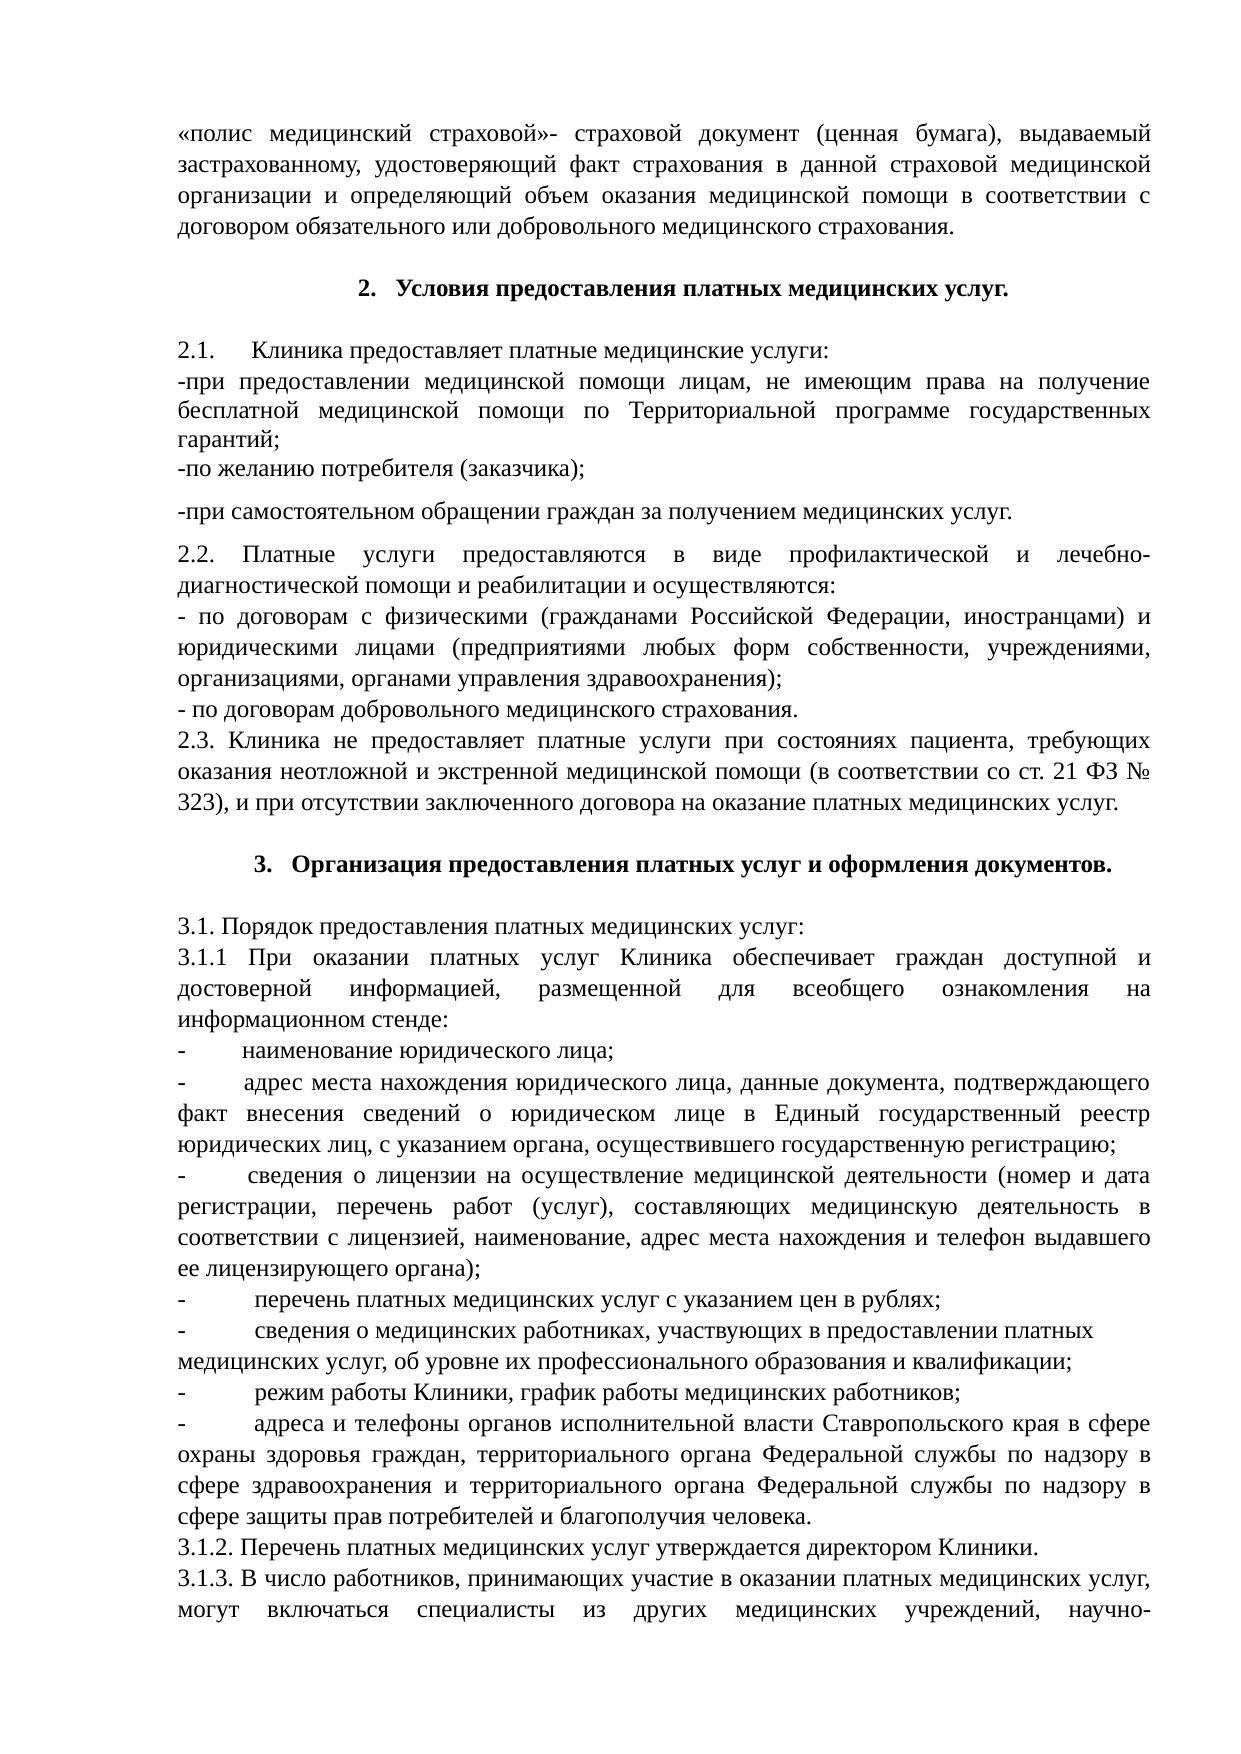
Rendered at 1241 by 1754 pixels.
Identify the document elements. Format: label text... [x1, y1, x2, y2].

text - адреса и телефоны органов исполнительной власти Ставропольского края в сфере охраны здоровья граждан, территориального органа Федеральной службы по надзору в сфере здравоохранения и территориального органа Федеральной службы по надзору в сфере защиты прав потребителей и благополучия человека. [177, 1408, 1152, 1530]
list Клиника предоставляет платные медицинские услуги: [177, 335, 1152, 364]
list Организация предоставления платных услуг и оформления документов. [215, 849, 1152, 878]
text «полис медицинский страховой»- страховой документ (ценная бумага), выдаваемый застрахованному, удостоверяющий факт страхования в данной страховой медицинской организации и определяющий объем оказания медицинской помощи в соответствии с договором обязательного или добровольного медицинского страхования. [177, 118, 1152, 240]
text - перечень платных медицинских услуг с указанием цен в рублях; [177, 1284, 1152, 1313]
text 3.1.1 При оказании платных услуг Клиника обеспечивает граждан доступной и достоверной информацией, размещенной для всеобщего ознакомления на информационном стенде: [177, 942, 1152, 1033]
text - режим работы Клиники, график работы медицинских работников; [177, 1377, 1152, 1406]
text 3.1. Порядок предоставления платных медицинских услуг: [177, 911, 1152, 940]
text - по договорам добровольного медицинского страхования. [177, 694, 1152, 723]
text - сведения о медицинских работниках, участвующих в предоставлении платных [177, 1315, 1152, 1344]
text - наименование юридического лица; [177, 1036, 1152, 1064]
text - адрес места нахождения юридического лица, данные документа, подтверждающего факт внесения сведений о юридическом лице в Единый государственный реестр юридических лиц, с указанием органа, осуществившего государственную регистрацию; [177, 1067, 1152, 1157]
text 2.2. Платные услуги предоставляются в виде профилактической и лечебно-диагностической помощи и реабилитации и осуществляются: [177, 539, 1152, 599]
text - сведения о лицензии на осуществление медицинской деятельности (номер и дата регистрации, перечень работ (услуг), составляющих медицинскую деятельность в соответствии с лицензией, наименование, адрес места нахождения и телефон выдавшего ее лицензирующего органа); [177, 1160, 1152, 1282]
text -при предоставлении медицинской помощи лицам, не имеющим права на получение бесплатной медицинской помощи по Территориальной программе государственных гарантий; [177, 366, 1152, 453]
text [177, 1563, 1152, 1623]
text -при самостоятельном обращении граждан за получением медицинских услуг. [177, 496, 1152, 524]
text 2.3. Клиника не предоставляет платные услуги при состояниях пациента, требующих оказания неотложной и экстренной медицинской помощи (в соответствии со ст. 21 ФЗ № 323), и при отсутствии заключенного договора на оказание платных медицинских услуг. [177, 725, 1152, 816]
text медицинских услуг, об уровне их профессионального образования и квалификации; [177, 1346, 1152, 1375]
text 3.1.2. Перечень платных медицинских услуг утверждается директором Клиники. [177, 1532, 1152, 1561]
list Условия предоставления платных медицинских услуг. [215, 273, 1152, 302]
text - по договорам с физическими (гражданами Российской Федерации, иностранцами) и юридическими лицами (предприятиями любых форм собственности, учреждениями, организациями, органами управления здравоохранения); [177, 601, 1152, 692]
text -по желанию потребителя (заказчика); [177, 453, 1152, 481]
